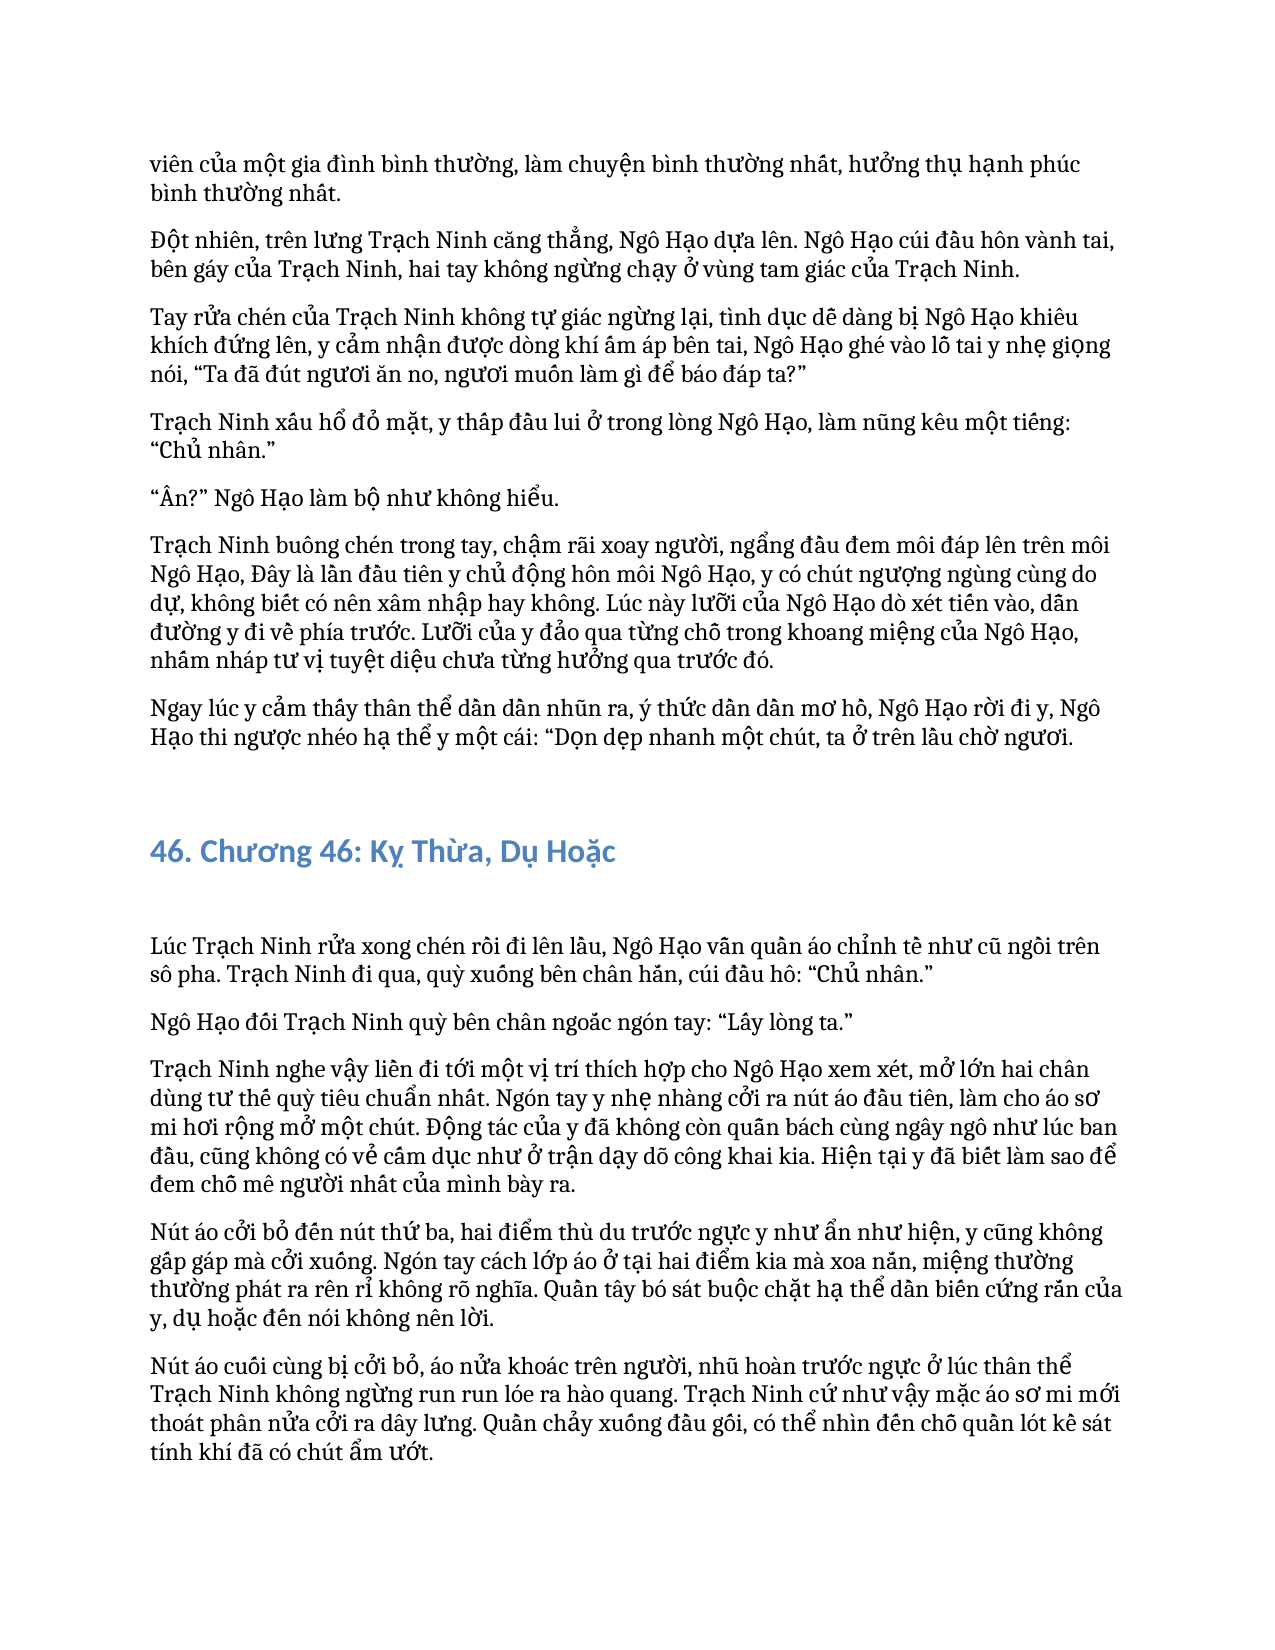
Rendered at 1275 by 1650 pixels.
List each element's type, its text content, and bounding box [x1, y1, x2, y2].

text Trạch Ninh xấu hổ đỏ mặt, y thấp đầu lui ở trong lòng Ngô Hạo, làm nũng kêu một tiếng: “Chủ nhân.” [150, 407, 1125, 465]
subtitle 46. Chương 46: Kỵ Thừa, Dụ Hoặc [150, 829, 1125, 870]
text Tay rửa chén của Trạch Ninh không tự giác ngừng lại, tình dục dễ dàng bị Ngô Hạo khiêu khích đứng lên, y cảm nhận được dòng khí ấm áp bên tai, Ngô Hạo ghé vào lỗ tai y nhẹ giọng nói, “Ta đã đút ngươi ăn no, ngươi muốn làm gì để báo đáp ta?” [150, 302, 1125, 389]
text Ngô Hạo đối Trạch Ninh quỳ bên chân ngoắc ngón tay: “Lấy lòng ta.” [150, 1008, 1125, 1037]
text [150, 150, 1125, 207]
text Trạch Ninh nghe vậy liền đi tới một vị trí thích hợp cho Ngô Hạo xem xét, mở lớn hai chân dùng tư thế quỳ tiêu chuẩn nhất. Ngón tay y nhẹ nhàng cởi ra nút áo đầu tiên, làm cho áo sơ mi hơi rộng mở một chút. Động tác của y đã không còn quẫn bách cùng ngây ngô như lúc ban đầu, cũng không có vẻ cấm dục như ở trận dạy dõ công khai kia. Hiện tại y đã biết làm sao để đem chỗ mê người nhất của mình bày ra. [150, 1055, 1125, 1199]
text Trạch Ninh buông chén trong tay, chậm rãi xoay người, ngẩng đầu đem môi đáp lên trên môi Ngô Hạo, Đây là lần đầu tiên y chủ động hôn môi Ngô Hạo, y có chút ngượng ngùng cùng do dự, không biết có nên xâm nhập hay không. Lúc này lưỡi của Ngô Hạo dò xét tiến vào, dẫn đường y đi về phía trước. Lưỡi của y đảo qua từng chỗ trong khoang miệng của Ngô Hạo, nhấm nháp tư vị tuyệt diệu chưa từng hưởng qua trước đó. [150, 531, 1125, 675]
text Ngay lúc y cảm thấy thân thể dần dần nhũn ra, ý thức dần dần mơ hồ, Ngô Hạo rời đi y, Ngô Hạo thi ngược nhéo hạ thể y một cái: “Dọn dẹp nhanh một chút, ta ở trên lầu chờ ngươi. [150, 694, 1125, 809]
text Lúc Trạch Ninh rửa xong chén rồi đi lên lầu, Ngô Hạo vẫn quần áo chỉnh tề như cũ ngồi trên sô pha. Trạch Ninh đi qua, quỳ xuống bên chân hắn, cúi đầu hô: “Chủ nhân.” [150, 874, 1125, 989]
text “Ân?” Ngô Hạo làm bộ như không hiểu. [150, 484, 1125, 512]
text Nút áo cuối cùng bị cởi bỏ, áo nửa khoác trên người, nhũ hoàn trước ngực ở lúc thân thể Trạch Ninh không ngừng run run lóe ra hào quang. Trạch Ninh cứ như vậy mặc áo sơ mi mới thoát phân nửa cởi ra dây lưng. Quần chảy xuống đầu gối, có thể nhìn đến chỗ quần lót kề sát tính khí đã có chút ẩm ướt. [150, 1352, 1125, 1467]
text Nút áo cởi bỏ đến nút thứ ba, hai điểm thù du trước ngực y như ẩn như hiện, y cũng không gấp gáp mà cởi xuống. Ngón tay cách lớp áo ở tại hai điểm kia mà xoa nắn, miệng thường thường phát ra rên rỉ không rõ nghĩa. Quần tây bó sát buộc chặt hạ thể dần biến cứng rắn của y, dụ hoặc đến nói không nên lời. [150, 1218, 1125, 1333]
text Đột nhiên, trên lưng Trạch Ninh căng thẳng, Ngô Hạo dựa lên. Ngô Hạo cúi đầu hôn vành tai, bên gáy của Trạch Ninh, hai tay không ngừng chạy ở vùng tam giác của Trạch Ninh. [150, 226, 1125, 284]
